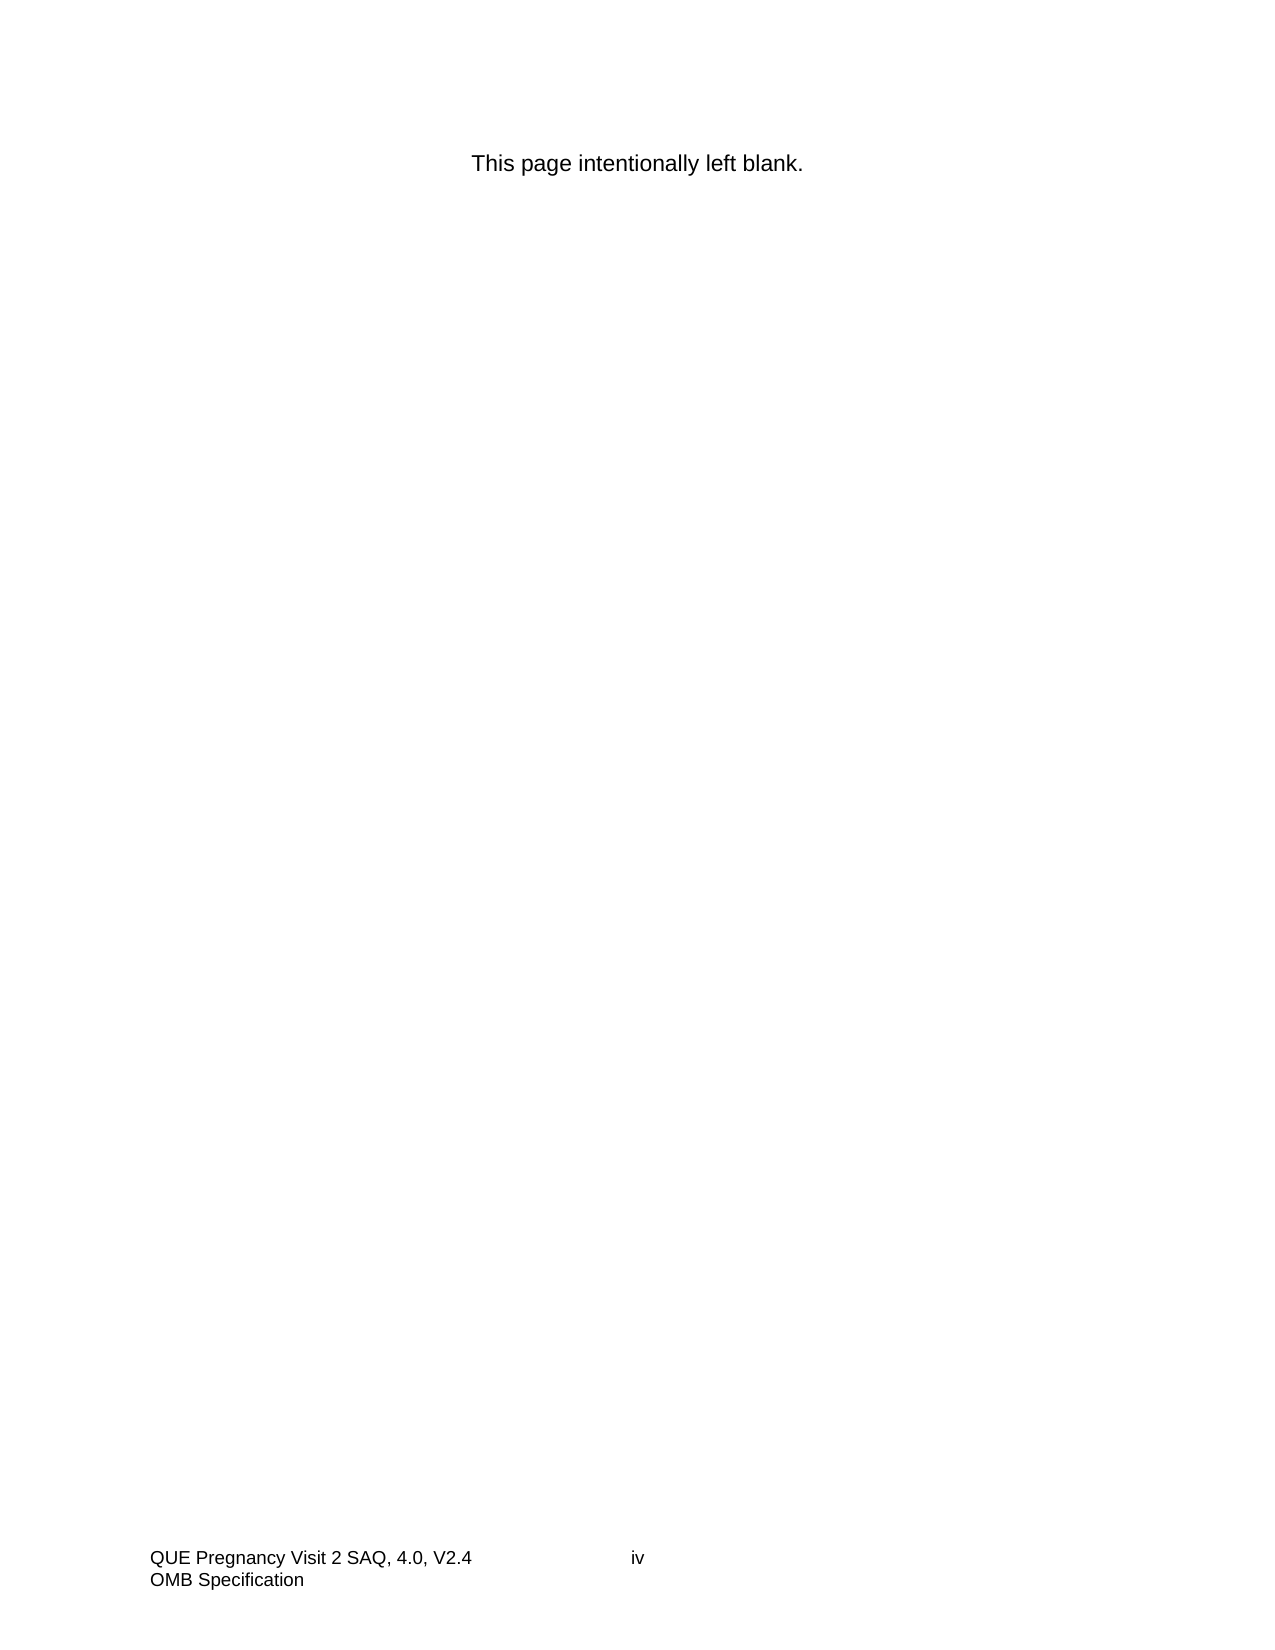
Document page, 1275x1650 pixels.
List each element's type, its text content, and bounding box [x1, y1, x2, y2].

text This page intentionally left blank. [150, 150, 1125, 176]
